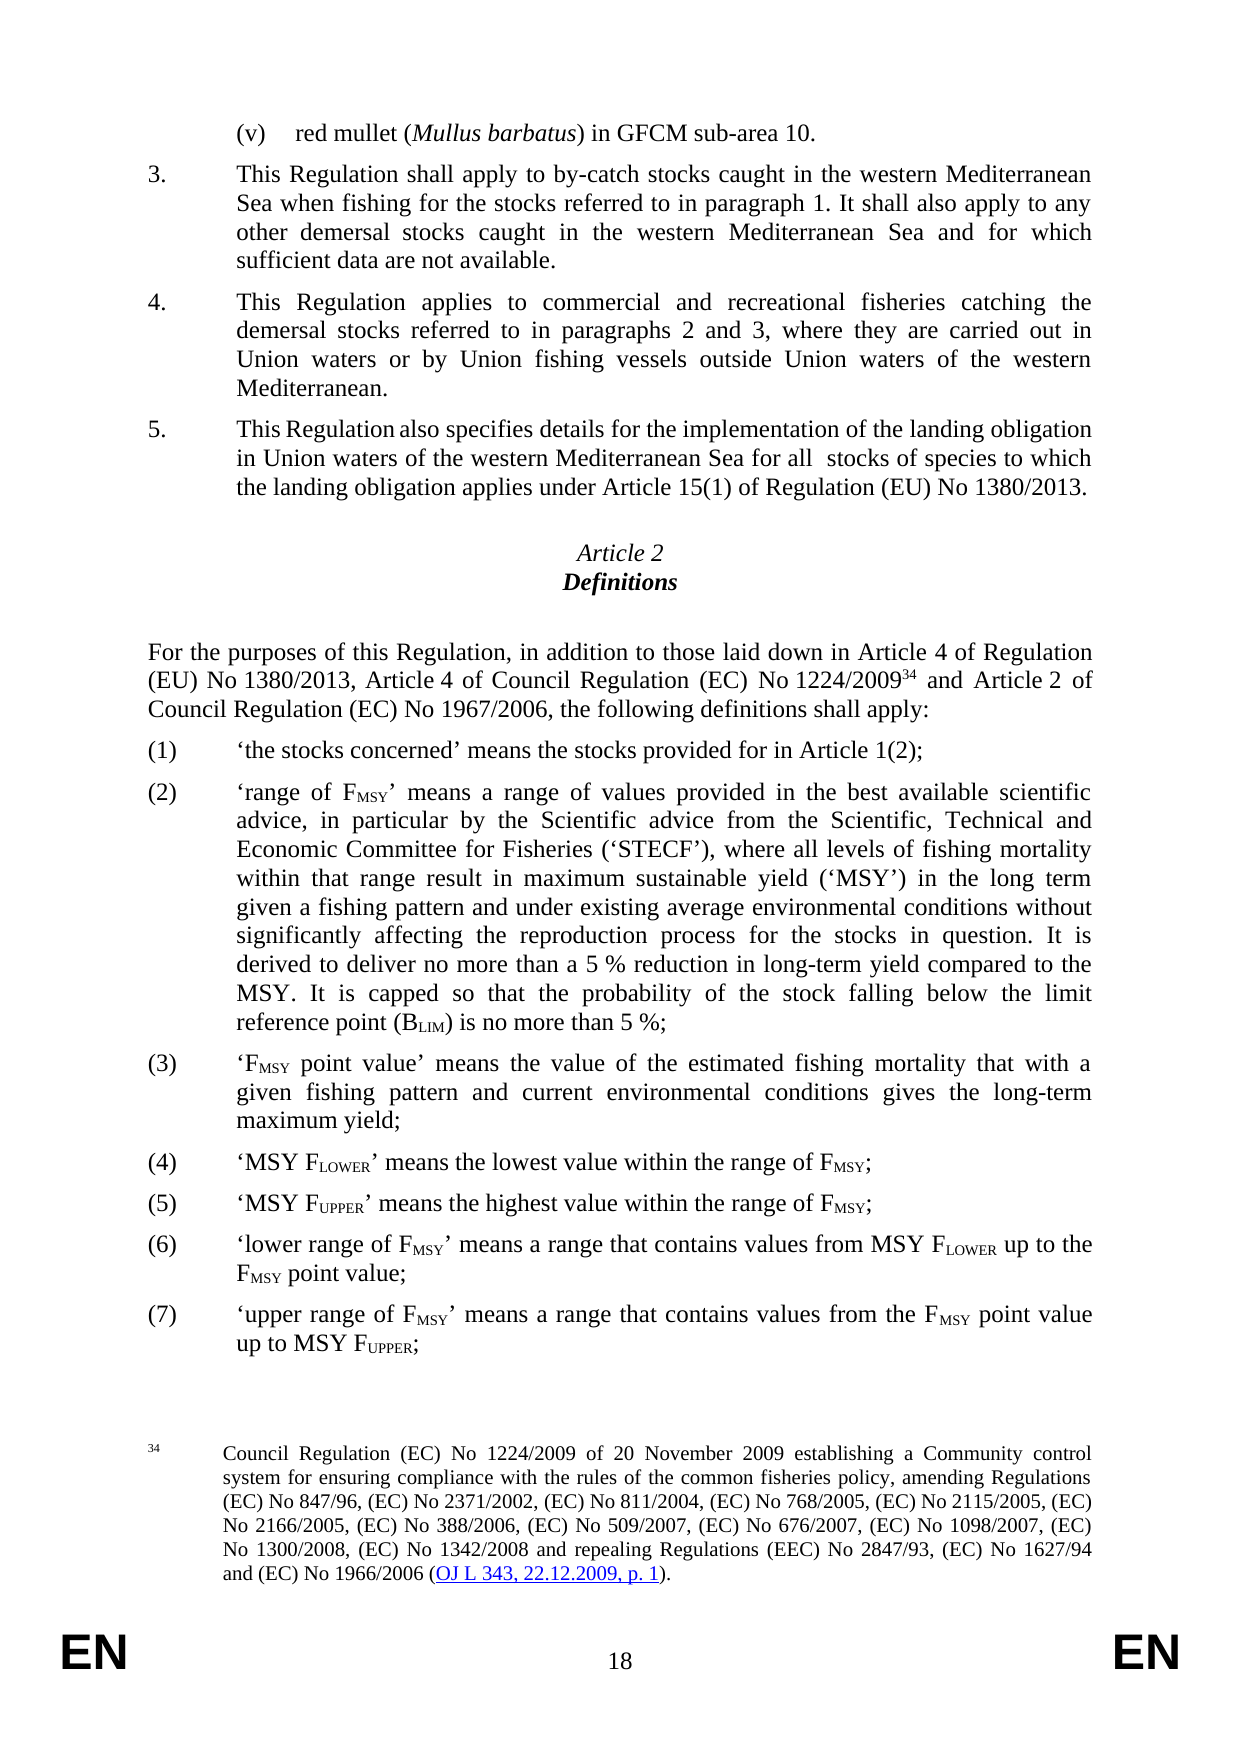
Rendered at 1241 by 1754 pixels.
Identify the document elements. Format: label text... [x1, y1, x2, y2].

text 4. This Regulation applies to commercial and recreational fisheries catching the demersal stocks referred to in paragraphs 2 and 3, where they are carried out in Union waters or by Union fishing vessels outside Union waters of the western Mediterranean. [148, 287, 1093, 402]
text ‘MSY FLOWER’ means the lowest value within the range of FMSY; [148, 1147, 1093, 1176]
text 3. This Regulation shall apply to by-catch stocks caught in the western Mediterranean Sea when fishing for the stocks referred to in paragraph 1. It shall also apply to any other demersal stocks caught in the western Mediterranean Sea and for which sufficient data are not available. [148, 159, 1093, 274]
text Article 2 Definitions [148, 538, 1093, 624]
list ‘the stocks concerned’ means the stocks provided for in Article 1(2); [148, 736, 1093, 764]
text For the purposes of this Regulation, in addition to those laid down in Article 4 of Regulation (EU) No 1380/2013, Article 4 of Council Regulation (EC) No 1224/2009 and Article 2 of Council Regulation (EC) No 1967/2006, the following definitions shall apply: [148, 637, 1093, 723]
text ‘FMSY point value’ means the value of the estimated fishing mortality that with a given fishing pattern and current environmental conditions gives the long-term maximum yield; [148, 1048, 1093, 1134]
text ‘lower range of FMSY’ means a range that contains values from MSY FLOWER up to the FMSY point value; [148, 1229, 1093, 1287]
text ‘MSY FUPPER’ means the highest value within the range of FMSY; [148, 1188, 1093, 1217]
text ‘upper range of FMSY’ means a range that contains values from the FMSY point value up to MSY FUPPER; [148, 1299, 1093, 1357]
text ‘range of FMSY’ means a range of values provided in the best available scientific advice, in particular by the Scientific advice from the Scientific, Technical and Economic Committee for Fisheries (‘STECF’), where all levels of fishing mortality within that range result in maximum sustainable yield (‘MSY’) in the long term given a fishing pattern and under existing average environmental conditions without significantly affecting the reproduction process for the stocks in question. It is derived to deliver no more than a 5 % reduction in long-term yield compared to the MSY. It is capped so that the probability of the stock falling below the limit reference point (BLIM) is no more than 5 %; [148, 777, 1093, 1036]
list red mullet (Mullus barbatus) in GFCM sub-area 10. [236, 118, 1093, 147]
text 5. This Regulation also specifies details for the implementation of the landing obligation in Union waters of the western Mediterranean Sea for all stocks of species to which the landing obligation applies under Article 15(1) of Regulation (EU) No 1380/2013. [148, 414, 1093, 501]
